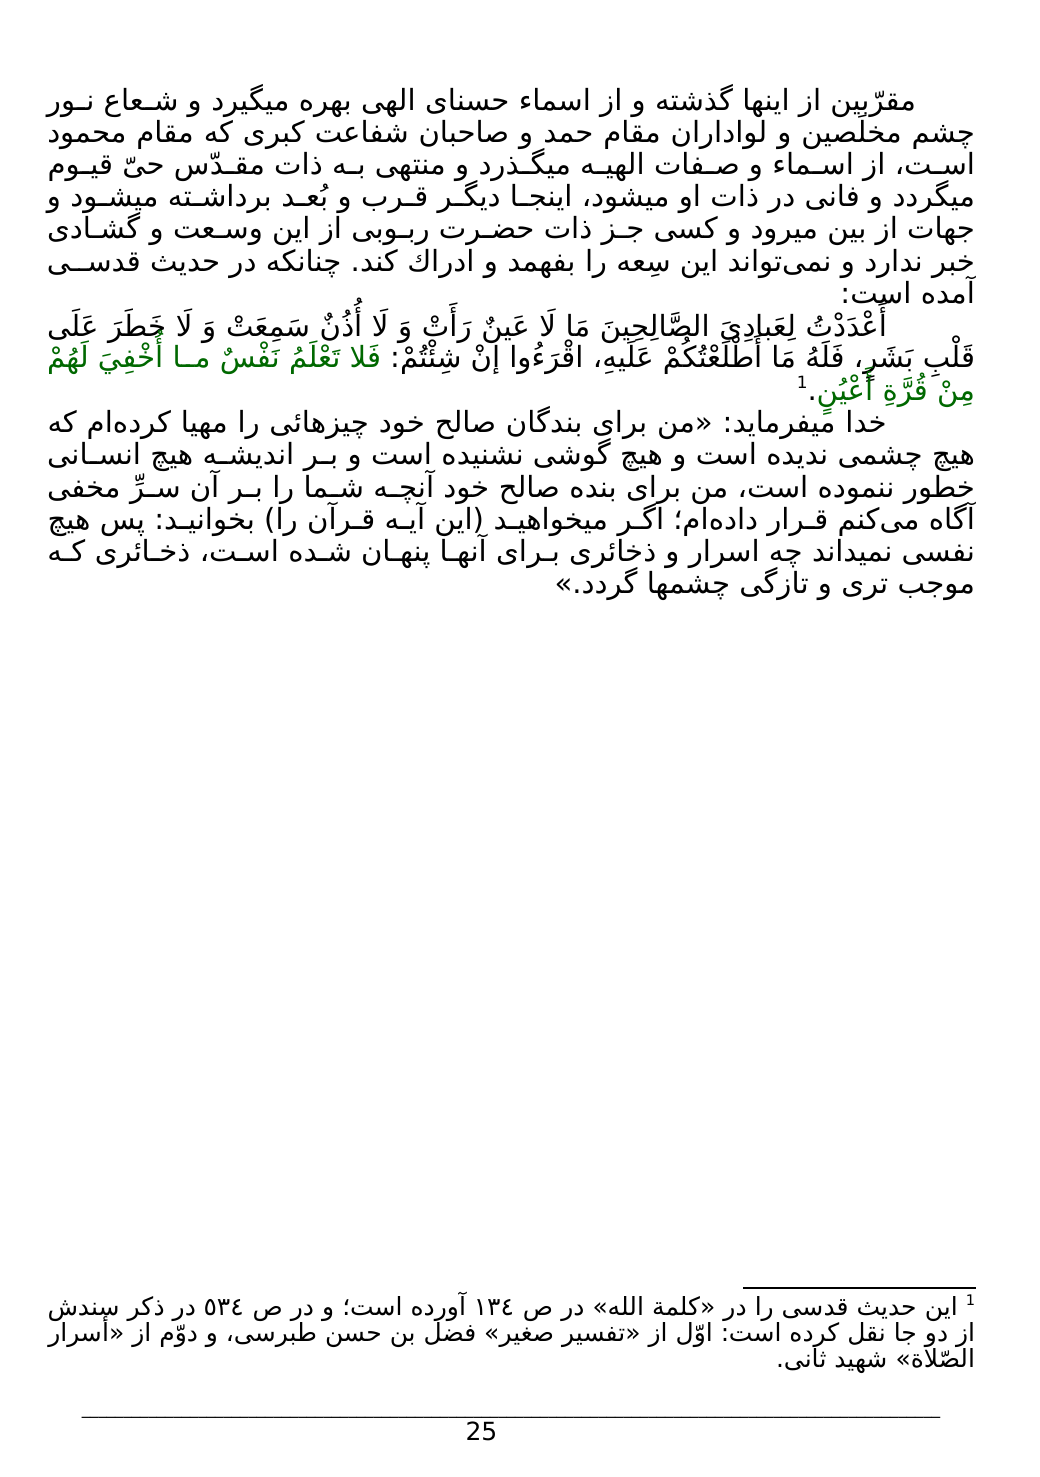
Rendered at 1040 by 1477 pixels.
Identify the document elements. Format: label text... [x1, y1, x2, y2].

text خدا میفرماید: «من براى بندگان صالح خود چیزهائى را مهیا كرده‌ام كه هیچ چشمى ندیده است و هیچ گوشى نشنیده است و بر اندیشه هیچ انسانى خطور ننموده است، من براى بنده صالح خود آنچه شما را بر آن سرِّ مخفى آگاه مى‌كنم قرار داده‌ام؛ اگر میخواهید (این آیه قرآن را) بخوانید: پس هیچ نفسى نمیداند چه اسرار و ذخائرى براى آنها پنهان شده است، ذخائرى كه موجب ترى و تازگى چشمها گردد.» [47, 407, 975, 601]
text مقرّبین از اینها گذشته و از اسماء حسناى الهى بهره میگیرد و شعاع نور چشم مخلَصین و لواداران مقام حمد و صاحبان شفاعت كبرى كه مقام محمود است، از اسماء و صفات الهیه میگذرد و منتهى به ذات مقدّس حىّ قیوم میگردد و فانى در ذات او میشود، اینجا دیگر قرب و بُعد برداشته میشود و جهات از بین میرود و كسى جز ذات حضرت ربوبى از این وسعت و گشادى خبر ندارد و نمى‌تواند این سِعه را بفهمد و ادراك كند. چنانكه در حدیث قدسى آمده است: [47, 84, 975, 310]
text أَعْدَدْتُ لِعَبادِىَ الصَّالِحِینَ مَا لَا عَینٌ رَأَتْ وَ لَا أُذُنٌ سَمِعَتْ وَ لَا خَطَرَ عَلَى قَلْبِ بَشَرٍ، فَلَهُ مَا أَطْلَعْتُكُمْ عَلَیهِ، اقْرَءُوا إنْ شِئْتُمْ: فَلا تَعْلَمُ نَفْسٌ ما أُخْفِيَ لَهُمْ مِنْ قُرَّةِ أَعْيُنٍ‌. [47, 310, 975, 407]
